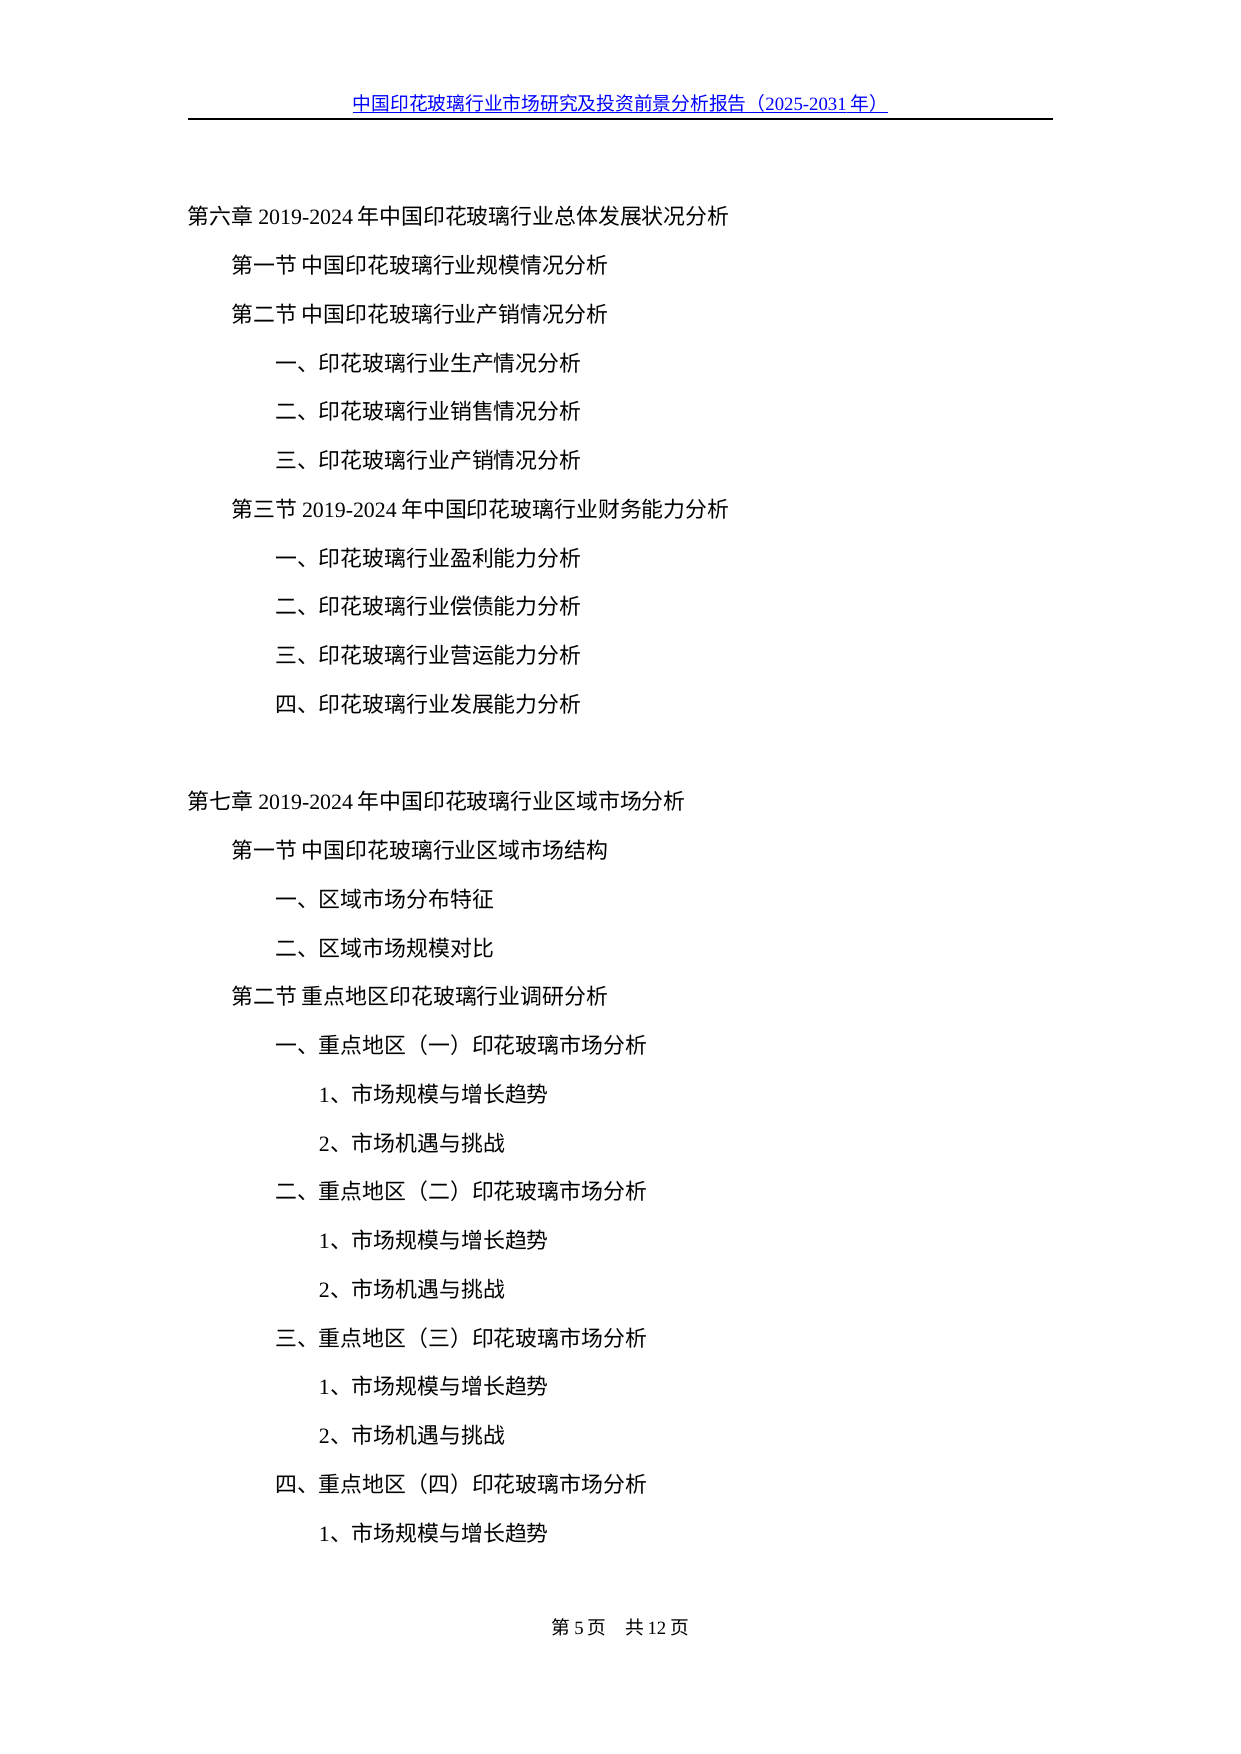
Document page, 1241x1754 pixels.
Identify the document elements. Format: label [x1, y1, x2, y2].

text [187, 150, 1053, 1548]
